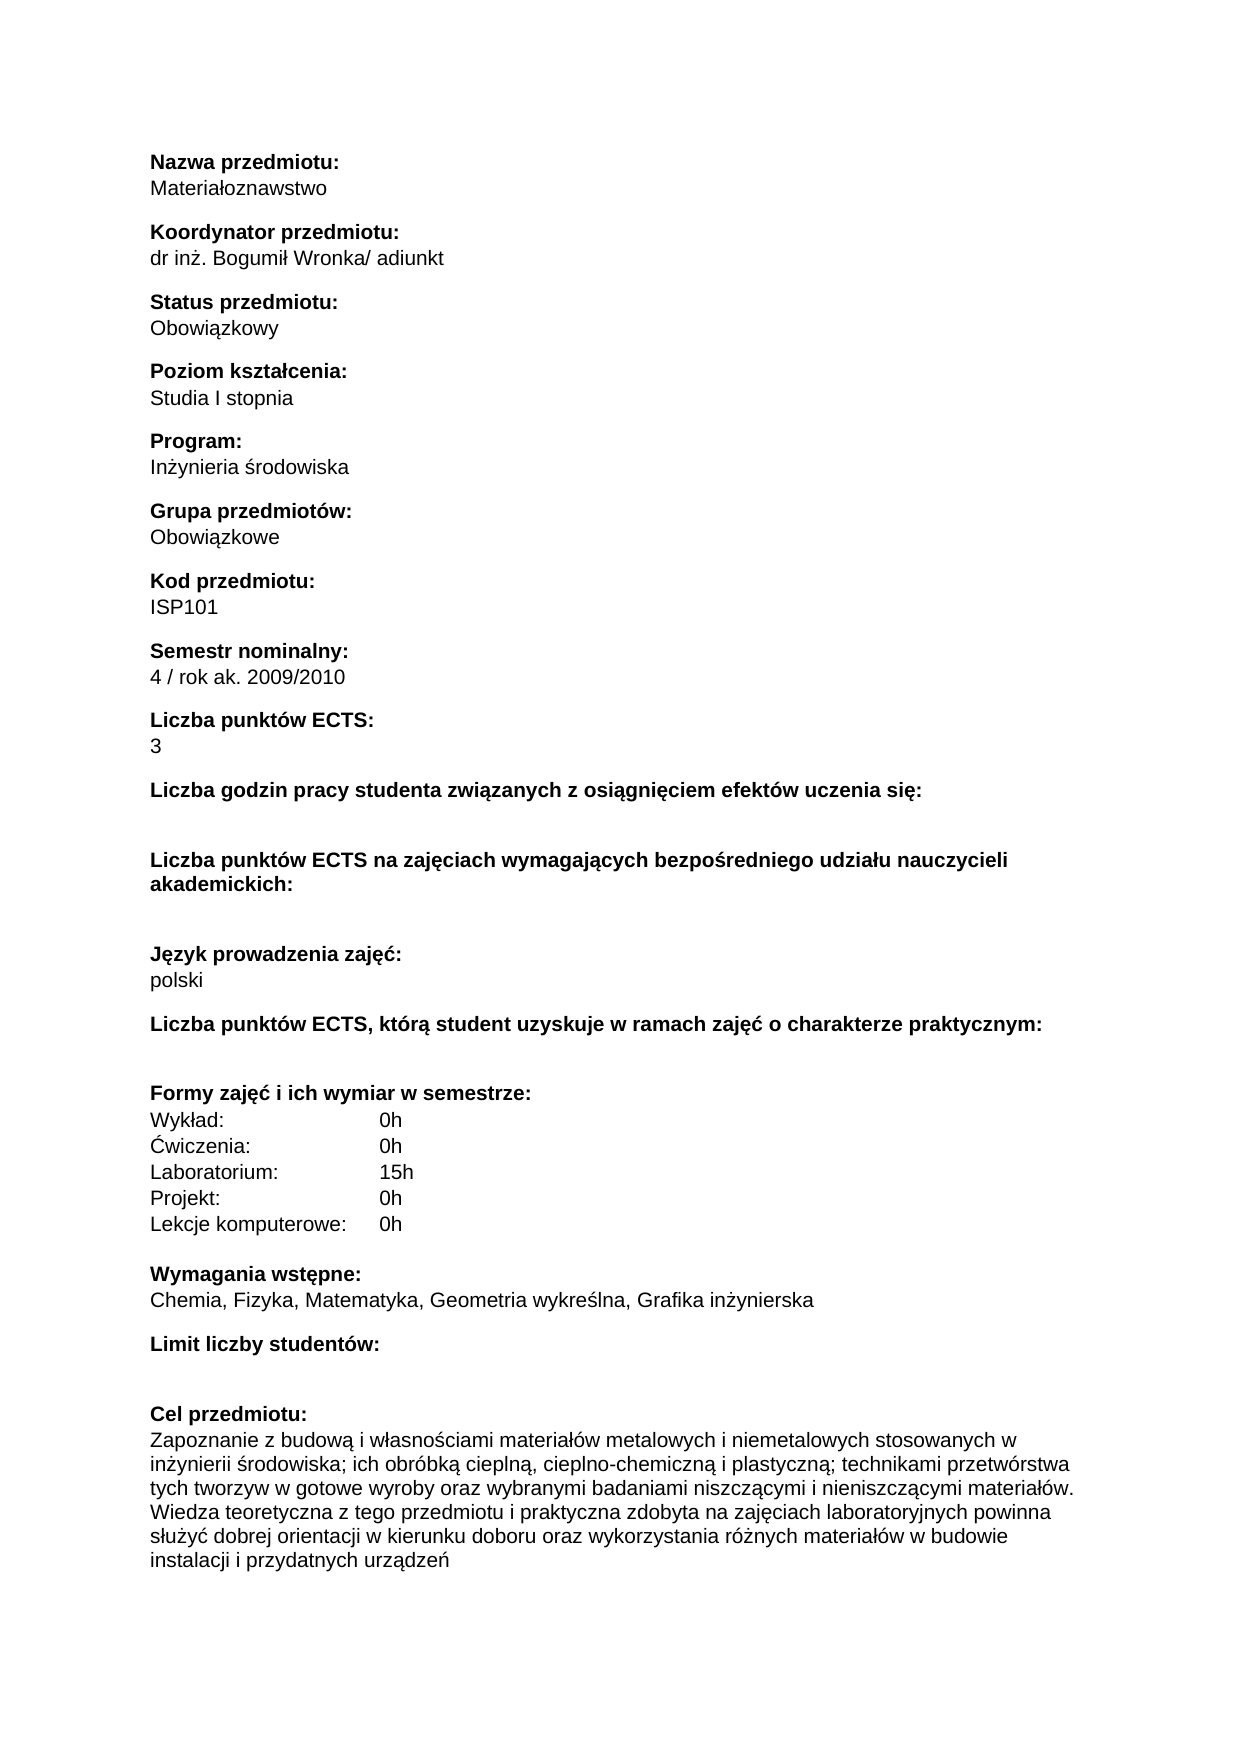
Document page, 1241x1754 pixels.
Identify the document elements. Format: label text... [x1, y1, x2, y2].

text Wymagania wstępne: [150, 1262, 1090, 1286]
text dr inż. Bogumił Wronka/ adiunkt [150, 246, 1090, 270]
table_cell Ćwiczenia: [140, 1134, 367, 1158]
text Kod przedmiotu: [150, 569, 1090, 593]
text Liczba punktów ECTS: [150, 708, 1090, 732]
table_cell Projekt: [140, 1186, 367, 1210]
table_cell 0h [369, 1184, 597, 1210]
text Obowiązkowe [150, 525, 1090, 549]
text Liczba punktów ECTS, którą student uzyskuje w ramach zajęć o charakterze praktycznym: [150, 1011, 1090, 1035]
text Obowiązkowy [150, 316, 1090, 339]
text Grupa przedmiotów: [150, 499, 1090, 523]
text Formy zajęć i ich wymiar w semestrze: [150, 1081, 1090, 1105]
text Poziom kształcenia: [150, 359, 1090, 383]
table_header Wykład: [140, 1108, 367, 1132]
text polski [150, 968, 1090, 992]
table_cell 0h [369, 1132, 597, 1158]
text Studia I stopnia [150, 385, 1090, 409]
text Semestr nominalny: [150, 638, 1090, 662]
text Cel przedmiotu: [150, 1402, 1090, 1426]
text 3 [150, 734, 1090, 758]
text Limit liczby studentów: [150, 1332, 1090, 1356]
text Chemia, Fizyka, Matematyka, Geometria wykreślna, Grafika inżynierska [150, 1288, 1090, 1312]
text Inżynieria środowiska [150, 455, 1090, 479]
text Koordynator przedmiotu: [150, 220, 1090, 244]
text Liczba godzin pracy studenta związanych z osiągnięciem efektów uczenia się: [150, 778, 1090, 802]
table_cell 0h [369, 1210, 597, 1236]
text Materiałoznawstwo [150, 176, 1090, 200]
text Język prowadzenia zajęć: [150, 942, 1090, 966]
table_cell 15h [369, 1158, 597, 1184]
table_cell Laboratorium: [140, 1160, 367, 1184]
text Status przedmiotu: [150, 289, 1090, 313]
table_header 0h [369, 1108, 597, 1132]
text Zapoznanie z budową i własnościami materiałów metalowych i niemetalowych stosowanych w inżynierii środowiska; ich obróbką cieplną, cieplno-chemiczną i plastyczną; technikami przetwórstwa tych tworzyw w gotowe wyroby oraz wybranymi badaniami niszczącymi i nieniszczącymi materiałów. Wiedza teoretyczna z tego przedmiotu i praktyczna zdobyta na zajęciach laboratoryjnych powinna służyć dobrej orientacji w kierunku doboru oraz wykorzystania różnych materiałów w budowie instalacji i przydatnych urządzeń [150, 1428, 1090, 1571]
text 4 / rok ak. 2009/2010 [150, 664, 1090, 688]
text Liczba punktów ECTS na zajęciach wymagających bezpośredniego udziału nauczycieli akademickich: [150, 848, 1090, 896]
text ISP101 [150, 595, 1090, 619]
text Program: [150, 429, 1090, 453]
text Nazwa przedmiotu: [150, 150, 1090, 174]
table_cell Lekcje komputerowe: [140, 1212, 367, 1236]
